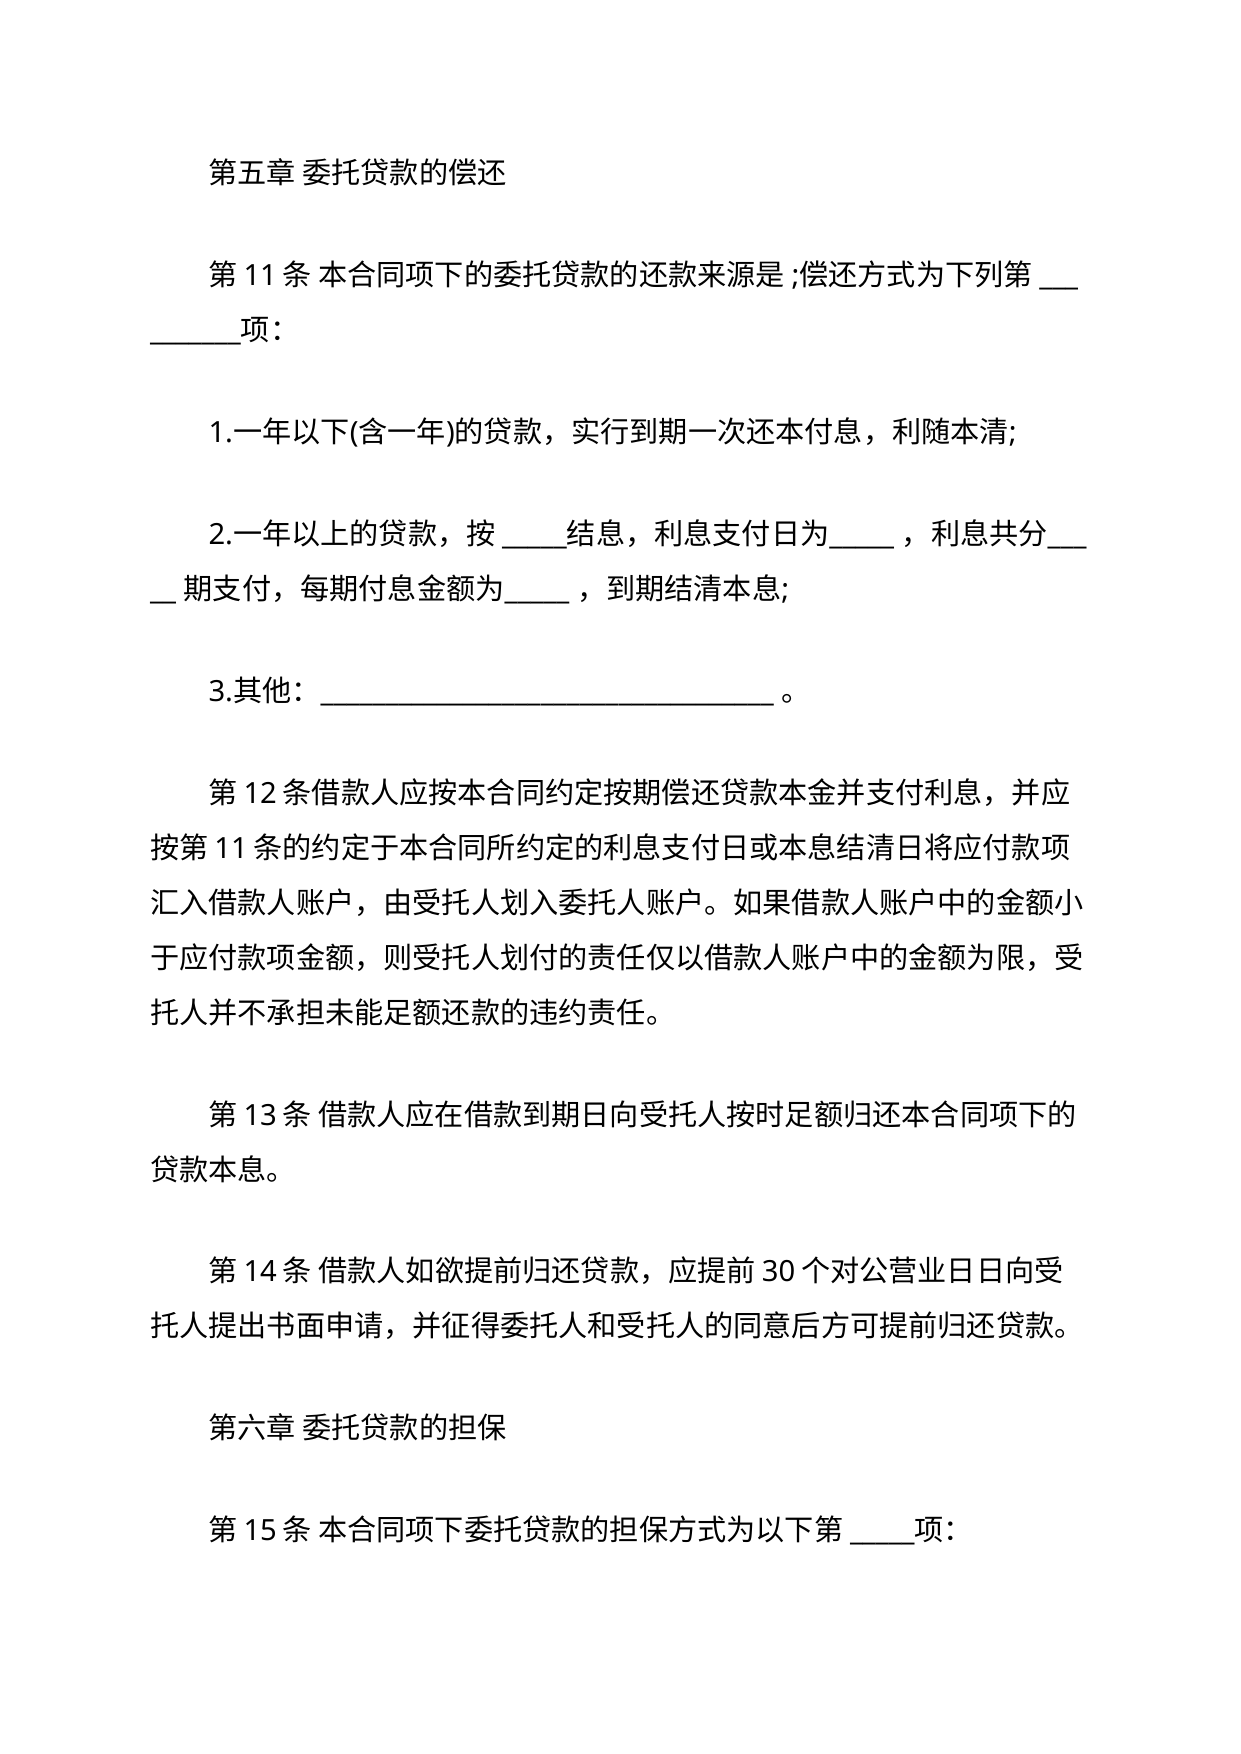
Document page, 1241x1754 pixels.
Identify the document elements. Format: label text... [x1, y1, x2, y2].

text 3.其他：___________________________________ 。 [150, 668, 1090, 710]
text 2.一年以上的贷款，按 _____结息，利息支付日为_____ ，利息共分_____ 期支付，每期付息金额为_____ ，到期结清本息; [150, 511, 1090, 608]
text 第12条借款人应按本合同约定按期偿还贷款本金并支付利息，并应按第11条的约定于本合同所约定的利息支付日或本息结清日将应付款项汇入借款人账户，由受托人划入委托人账户。如果借款人账户中的金额小于应付款项金额，则受托人划付的责任仅以借款人账户中的金额为限，受托人并不承担未能足额还款的违约责任。 [150, 770, 1090, 1032]
text 第14条 借款人如欲提前归还贷款，应提前30个对公营业日日向受托人提出书面申请，并征得委托人和受托人的同意后方可提前归还贷款。 [150, 1248, 1090, 1345]
text 第五章 委托贷款的偿还 [150, 150, 1090, 192]
text 第13条 借款人应在借款到期日向受托人按时足额归还本合同项下的贷款本息。 [150, 1091, 1090, 1188]
text 第15条 本合同项下委托贷款的担保方式为以下第 _____项： [150, 1507, 1090, 1549]
text 第11条 本合同项下的委托贷款的还款来源是 ;偿还方式为下列第 __________项： [150, 252, 1090, 349]
text 第六章 委托贷款的担保 [150, 1405, 1090, 1447]
text 1.一年以下(含一年)的贷款，实行到期一次还本付息，利随本清; [150, 409, 1090, 451]
